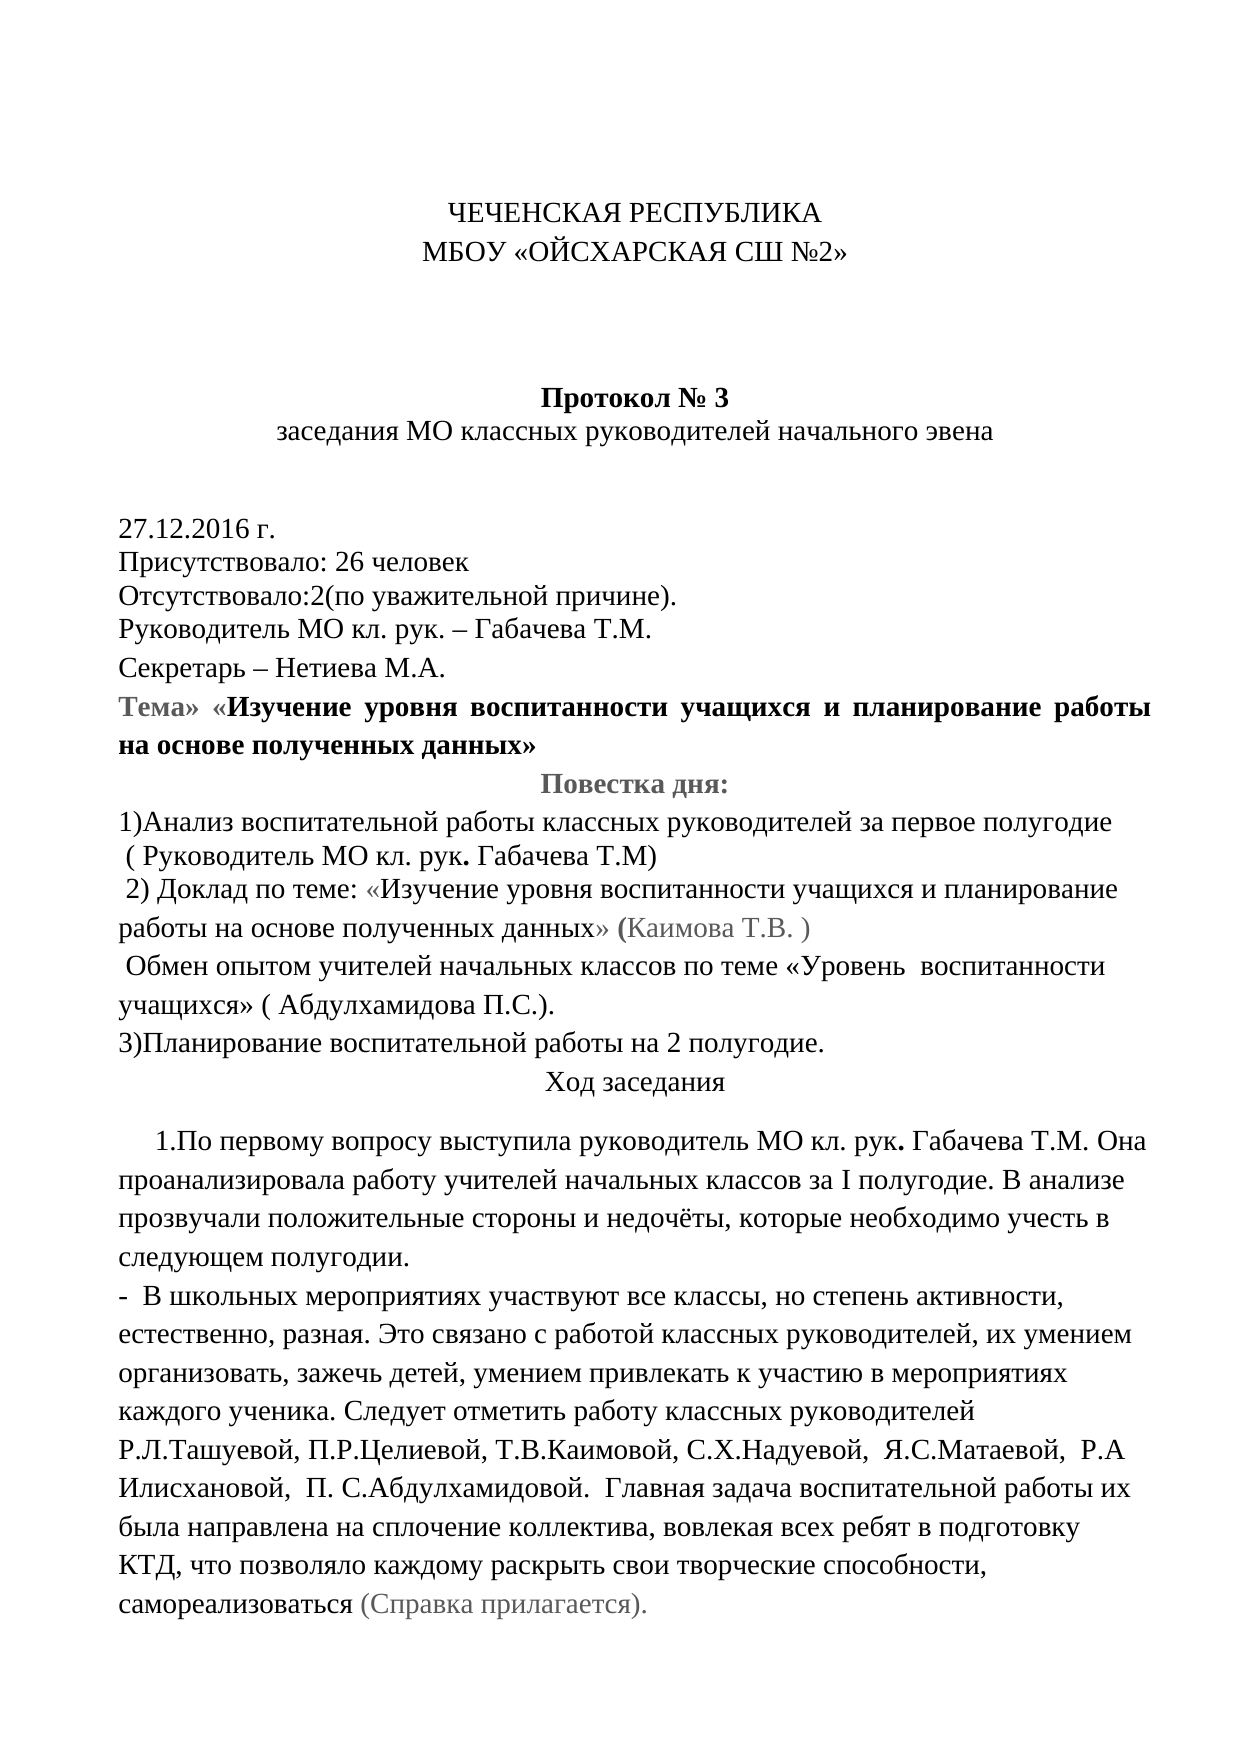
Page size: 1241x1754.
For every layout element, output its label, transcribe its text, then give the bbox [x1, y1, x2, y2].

text Повестка дня: [118, 766, 1152, 799]
text Секретарь – Нетиева М.А. [118, 650, 1152, 684]
text заседания МО классных руководителей начального эвена [118, 413, 1152, 447]
text Отсутствовало:2(по уважительной причине). [118, 578, 1152, 612]
text 1.По первому вопросу выступила руководитель МО кл. рук. Габачева Т.М. Она проанализировала работу учителей начальных классов за I полугодие. В анализе прозвучали положительные стороны и недочёты, которые необходимо учесть в следующем полугодии. [118, 1123, 1152, 1273]
text Протокол № 3 [118, 380, 1152, 413]
text Присутствовало: 26 человек [118, 544, 1152, 578]
text 27.12.2016 г. [118, 511, 1152, 544]
text МБОУ «ОЙСХАРСКАЯ СШ №2» [118, 234, 1152, 267]
text - В школьных мероприятиях участвуют все классы, но степень активности, естественно, разная. Это связано с работой классных руководителей, их умением организовать, зажечь детей, умением привлекать к участию в мероприятиях каждого ученика. Следует отметить работу классных руководителей Р.Л.Ташуевой, П.Р.Целиевой, Т.В.Каимовой, С.Х.Надуевой, Я.С.Матаевой, Р.А Илисхановой, П. С.Абдулхамидовой. Главная задача воспитательной работы их была направлена на сплочение коллектива, вовлекая всех ребят в подготовку КТД, что позволяло каждому раскрыть свои творческие способности, самореализоваться (Справка прилагается). [118, 1278, 1152, 1619]
text Обмен опытом учителей начальных классов по теме «Уровень воспитанности учащихся» ( Абдулхамидова П.С.). [118, 948, 1152, 1021]
text ( Руководитель МО кл. рук. Габачева Т.М) [118, 838, 1152, 871]
text 1)Анализ воспитательной работы классных руководителей за первое полугодие [118, 804, 1152, 838]
text ЧЕЧЕНСКАЯ РЕСПУБЛИКА [118, 195, 1152, 229]
text Руководитель МО кл. рук. – Габачева Т.М. [118, 612, 1152, 645]
text 2) Доклад по теме: «Изучение уровня воспитанности учащихся и планирование работы на основе полученных данных» (Каимова Т.В. ) [118, 871, 1152, 943]
text Тема» «Изучение уровня воспитанности учащихся и планирование работы на основе полученных данных» [118, 689, 1152, 761]
text Ход заседания [118, 1064, 1152, 1098]
text 3)Планирование воспитательной работы на 2 полугодие. [118, 1026, 1152, 1059]
